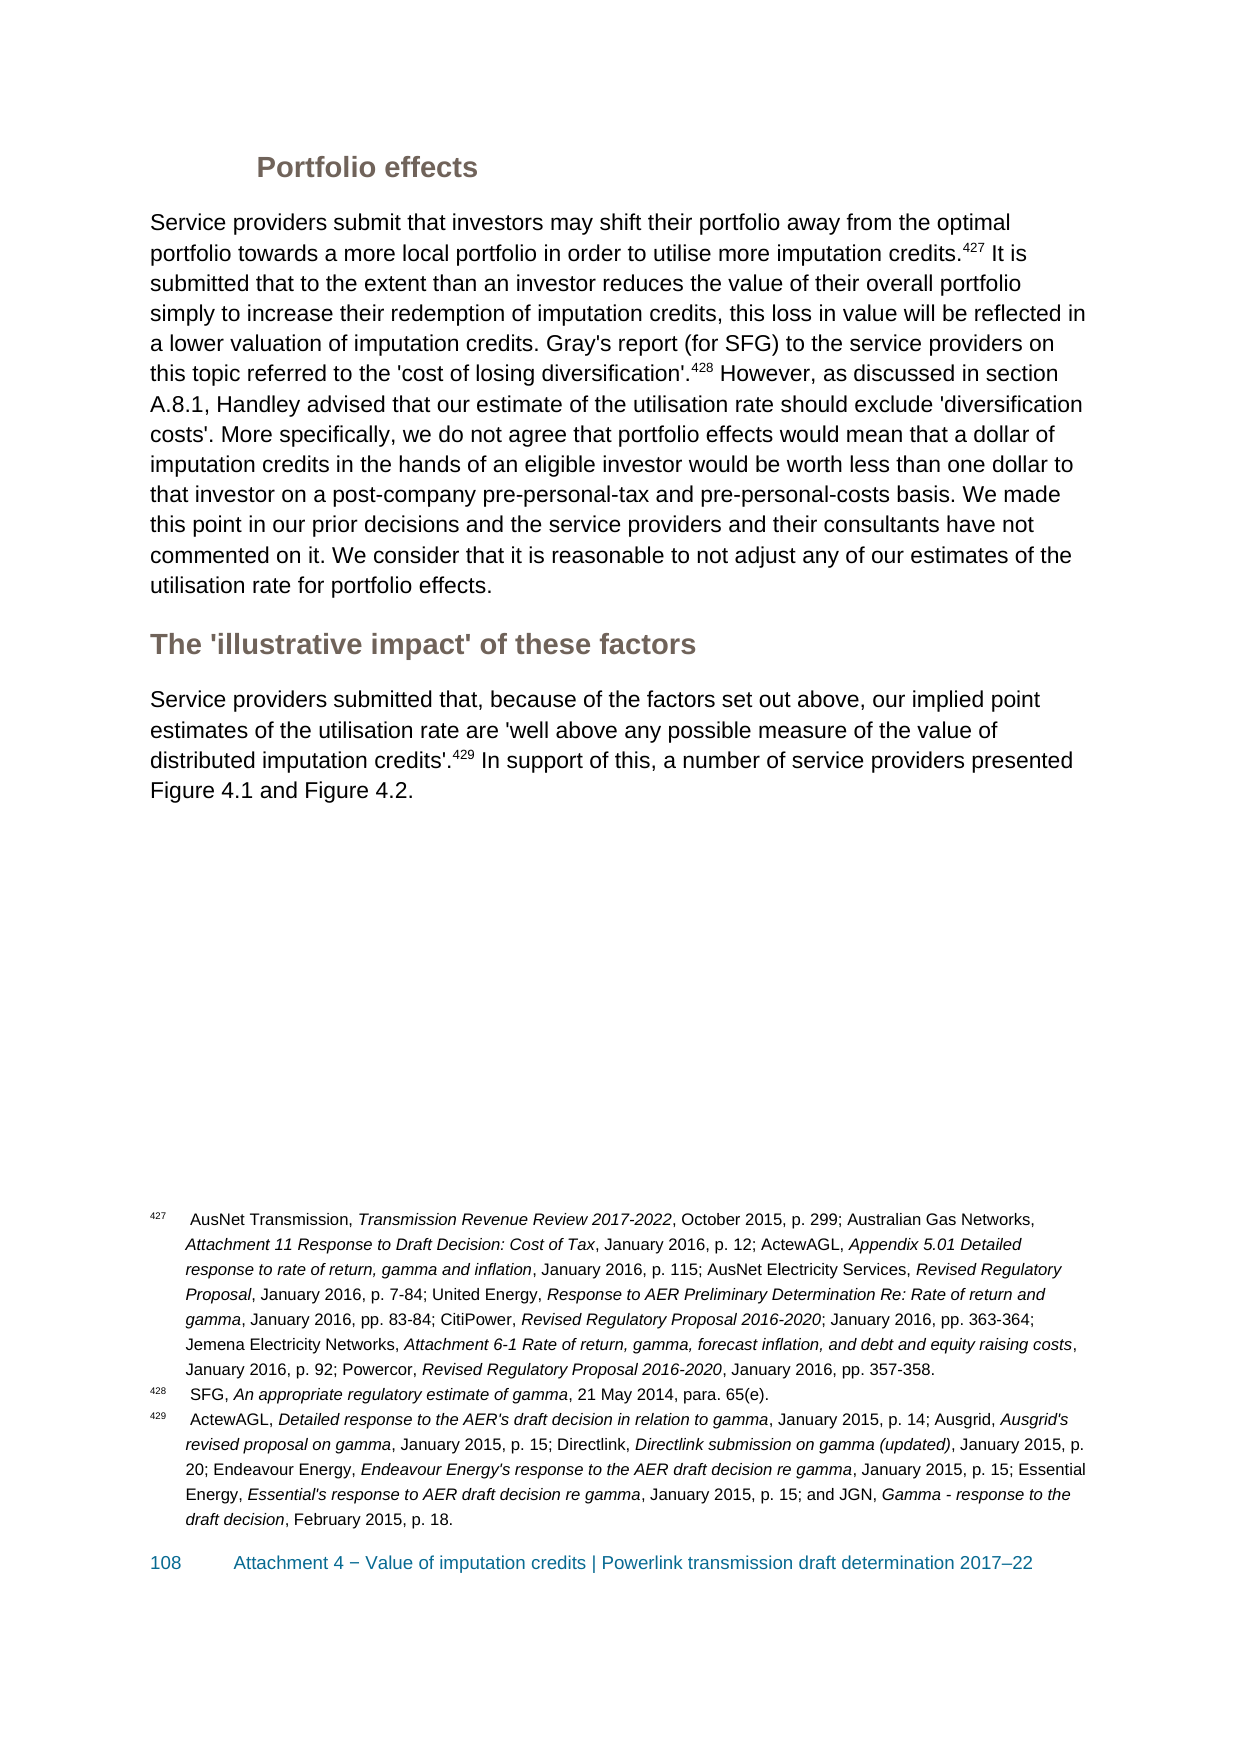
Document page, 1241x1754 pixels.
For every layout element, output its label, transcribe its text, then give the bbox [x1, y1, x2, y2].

subtitle The 'illustrative impact' of these factors [150, 627, 1090, 661]
picture [730, 1559, 734, 1569]
picture [710, 1559, 714, 1569]
picture [663, 1559, 667, 1569]
text Service providers submitted that, because of the factors set out above, our implied point estimates of the utilisation rate are 'well above any possible measure of the value of distributed imputation credits'. In support of this, a number of service providers presented figure 4.1 and figure 4.2. [150, 686, 1090, 803]
picture [884, 1559, 888, 1569]
subtitle Portfolio effects [150, 150, 1090, 183]
picture [783, 1559, 787, 1569]
text Service providers submit that investors may shift their portfolio away from the optimal portfolio towards a more local portfolio in order to utilise more imputation credits. It is submitted that to the extent than an investor reduces the value of their overall portfolio simply to increase their redemption of imputation credits, this loss in value will be reflected in a lower valuation of imputation credits. Gray's report (for SFG) to the service providers on this topic referred to the 'cost of losing diversification'. However, as discussed in section A.8.1, Handley advised that our estimate of the utilisation rate should exclude 'diversification costs'. More specifically, we do not agree that portfolio effects would mean that a dollar of imputation credits in the hands of an eligible investor would be worth less than one dollar to that investor on a post-company pre-personal-tax and pre-personal-costs basis. We made this point in our prior decisions and the service providers and their consultants have not commented on it. We consider that it is reasonable to not adjust any of our estimates of the utilisation rate for portfolio effects. [150, 209, 1090, 598]
